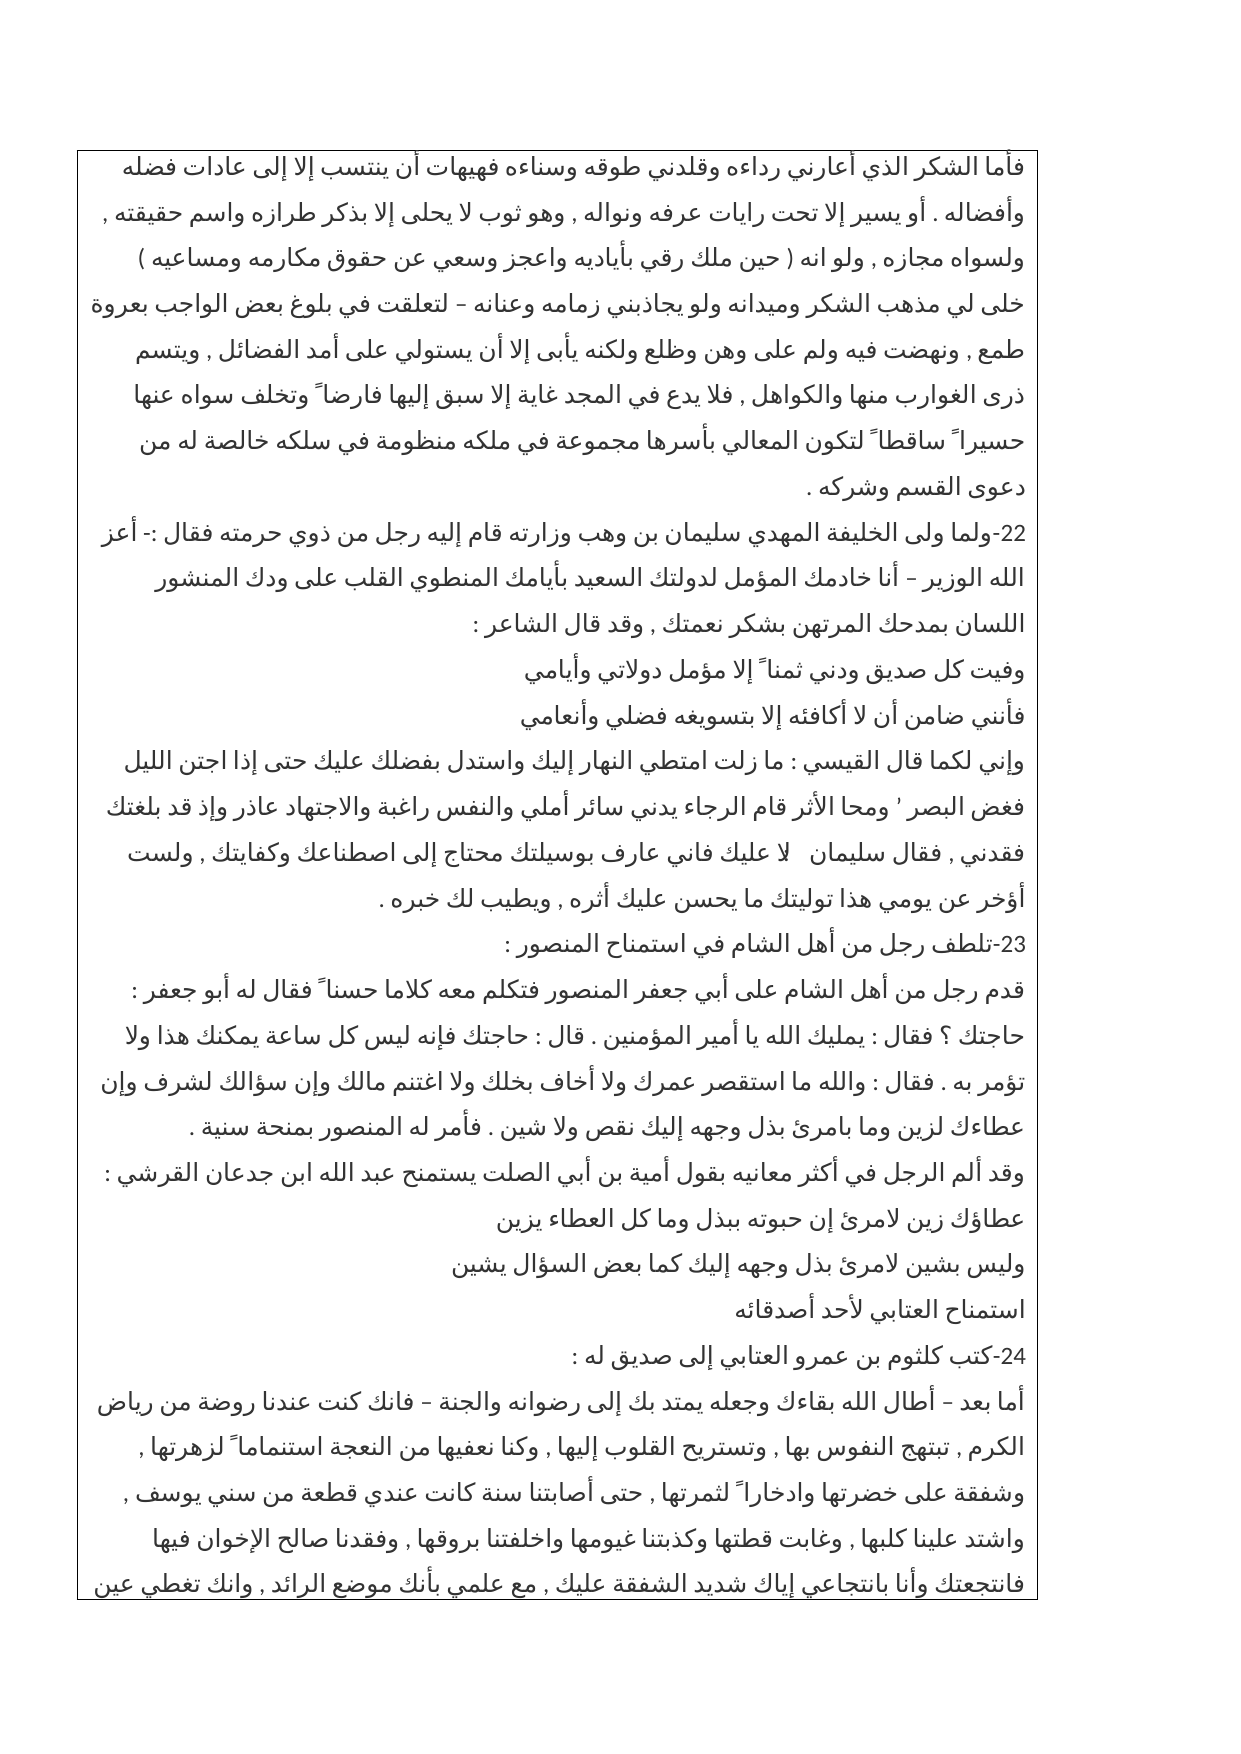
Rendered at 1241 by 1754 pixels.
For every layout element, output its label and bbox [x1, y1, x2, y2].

table_header [78, 151, 1037, 1599]
